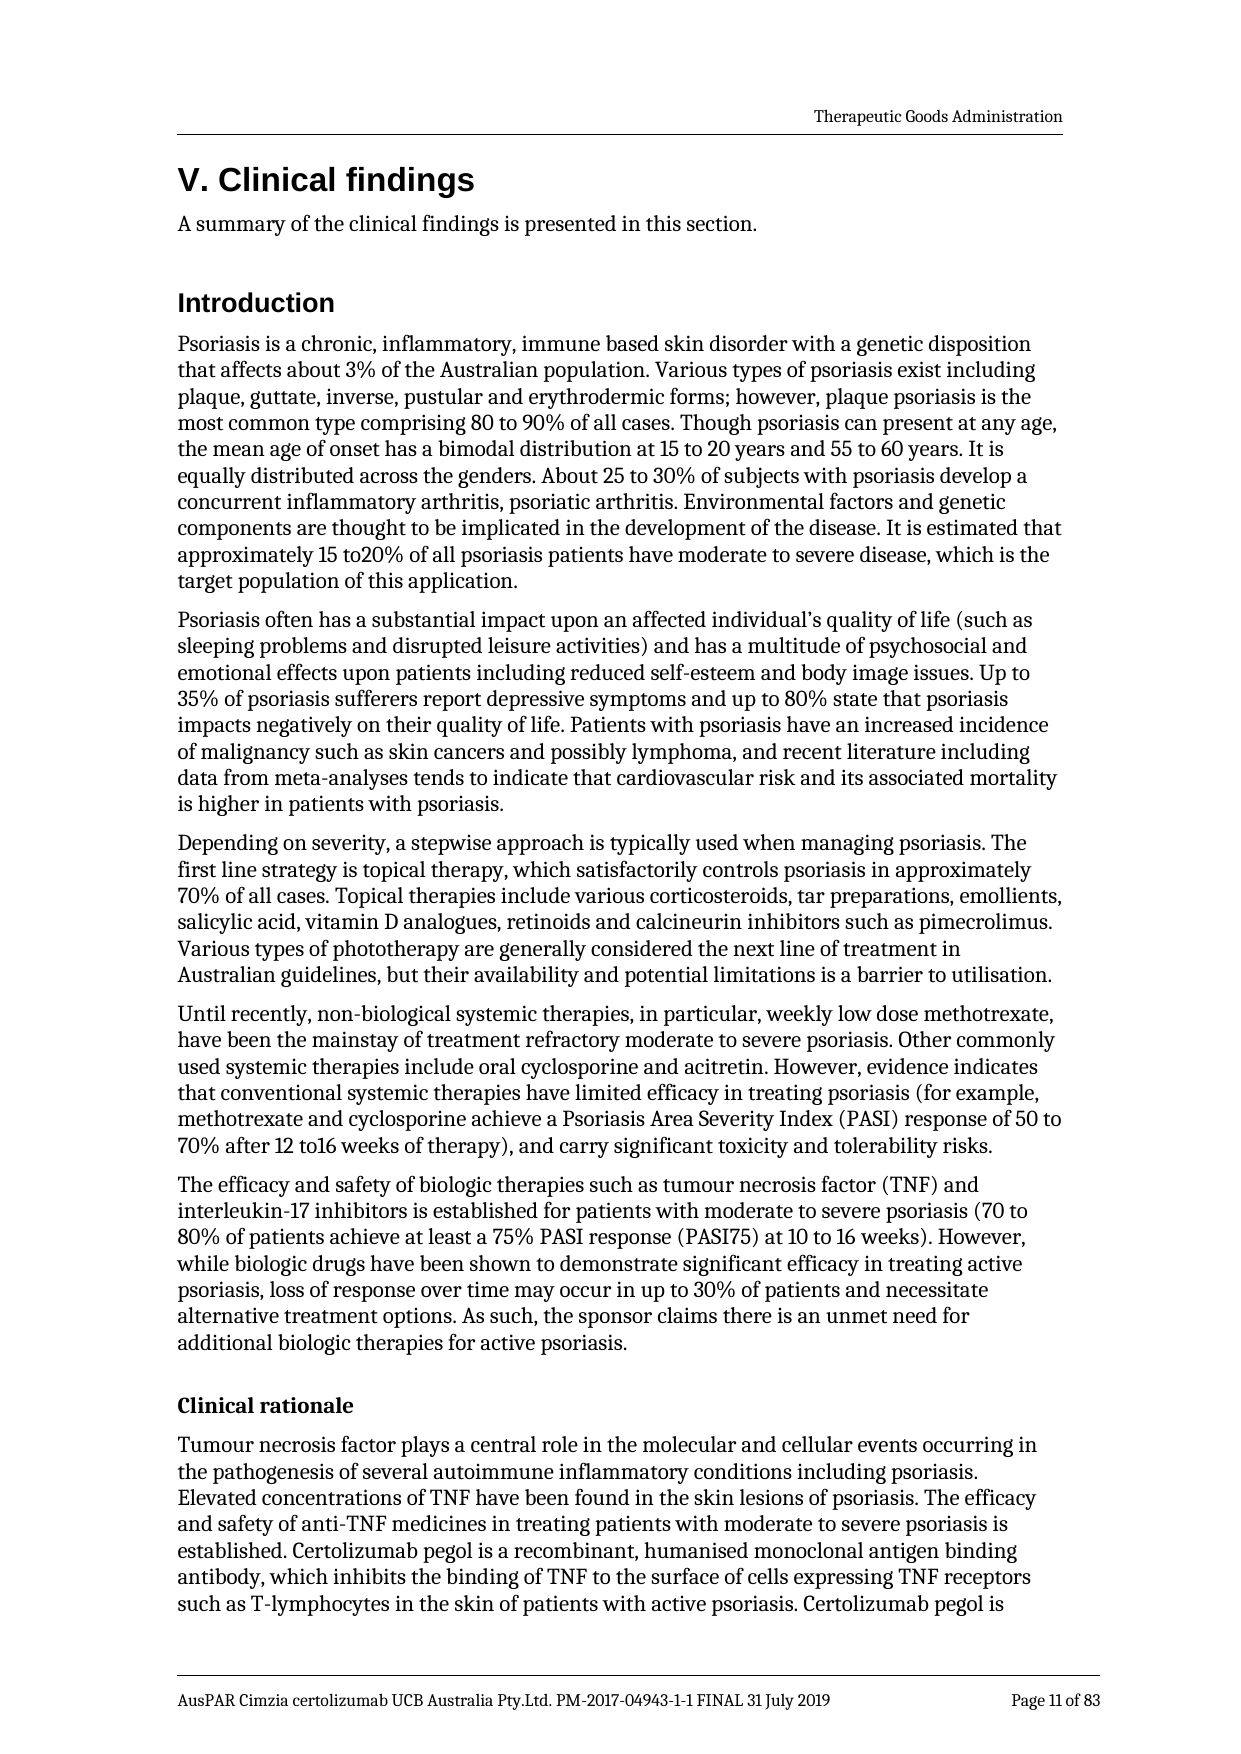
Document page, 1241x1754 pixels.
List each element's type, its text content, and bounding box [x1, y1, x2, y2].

text Until recently, non-biological systemic therapies, in particular, weekly low dose methotrexate, have been the mainstay of treatment refractory moderate to severe psoriasis. Other commonly used systemic therapies include oral cyclosporine and acitretin. However, evidence indicates that conventional systemic therapies have limited efficacy in treating psoriasis (for example, methotrexate and cyclosporine achieve a Psoriasis Area Severity Index (PASI) response of 50 to 70% after 12 to16 weeks of therapy), and carry significant toxicity and tolerability risks. [177, 1001, 1063, 1159]
subtitle Introduction [177, 287, 1063, 318]
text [177, 1432, 1063, 1617]
text The efficacy and safety of biologic therapies such as tumour necrosis factor (TNF) and interleukin-17 inhibitors is established for patients with moderate to severe psoriasis (70 to 80% of patients achieve at least a 75% PASI response (PASI75) at 10 to 16 weeks). However, while biologic drugs have been shown to demonstrate significant efficacy in treating active psoriasis, loss of response over time may occur in up to 30% of patients and necessitate alternative treatment options. As such, the sponsor claims there is an unmet need for additional biologic therapies for active psoriasis. [177, 1171, 1063, 1356]
text A summary of the clinical findings is presented in this section. [177, 211, 1063, 237]
subtitle Clinical rationale [177, 1393, 1063, 1420]
text Psoriasis is a chronic, inflammatory, immune based skin disorder with a genetic disposition that affects about 3% of the Australian population. Various types of psoriasis exist including plaque, guttate, inverse, pustular and erythrodermic forms; however, plaque psoriasis is the most common type comprising 80 to 90% of all cases. Though psoriasis can present at any age, the mean age of onset has a bimodal distribution at 15 to 20 years and 55 to 60 years. It is equally distributed across the genders. About 25 to 30% of subjects with psoriasis develop a concurrent inflammatory arthritis, psoriatic arthritis. Environmental factors and genetic components are thought to be implicated in the development of the disease. It is estimated that approximately 15 to20% of all psoriasis patients have moderate to severe disease, which is the target population of this application. [177, 331, 1063, 594]
text Depending on severity, a stepwise approach is typically used when managing psoriasis. The first line strategy is topical therapy, which satisfactorily controls psoriasis in approximately 70% of all cases. Topical therapies include various corticosteroids, tar preparations, emollients, salicylic acid, vitamin D analogues, retinoids and calcineurin inhibitors such as pimecrolimus. Various types of phototherapy are generally considered the next line of treatment in Australian guidelines, but their availability and potential limitations is a barrier to utilisation. [177, 830, 1063, 988]
subtitle V. Clinical findings [177, 160, 1063, 198]
text Psoriasis often has a substantial impact upon an affected individual’s quality of life (such as sleeping problems and disrupted leisure activities) and has a multitude of psychosocial and emotional effects upon patients including reduced self-esteem and body image issues. Up to 35% of psoriasis sufferers report depressive symptoms and up to 80% state that psoriasis impacts negatively on their quality of life. Patients with psoriasis have an increased incidence of malignancy such as skin cancers and possibly lymphoma, and recent literature including data from meta-analyses tends to indicate that cardiovascular risk and its associated mortality is higher in patients with psoriasis. [177, 607, 1063, 818]
